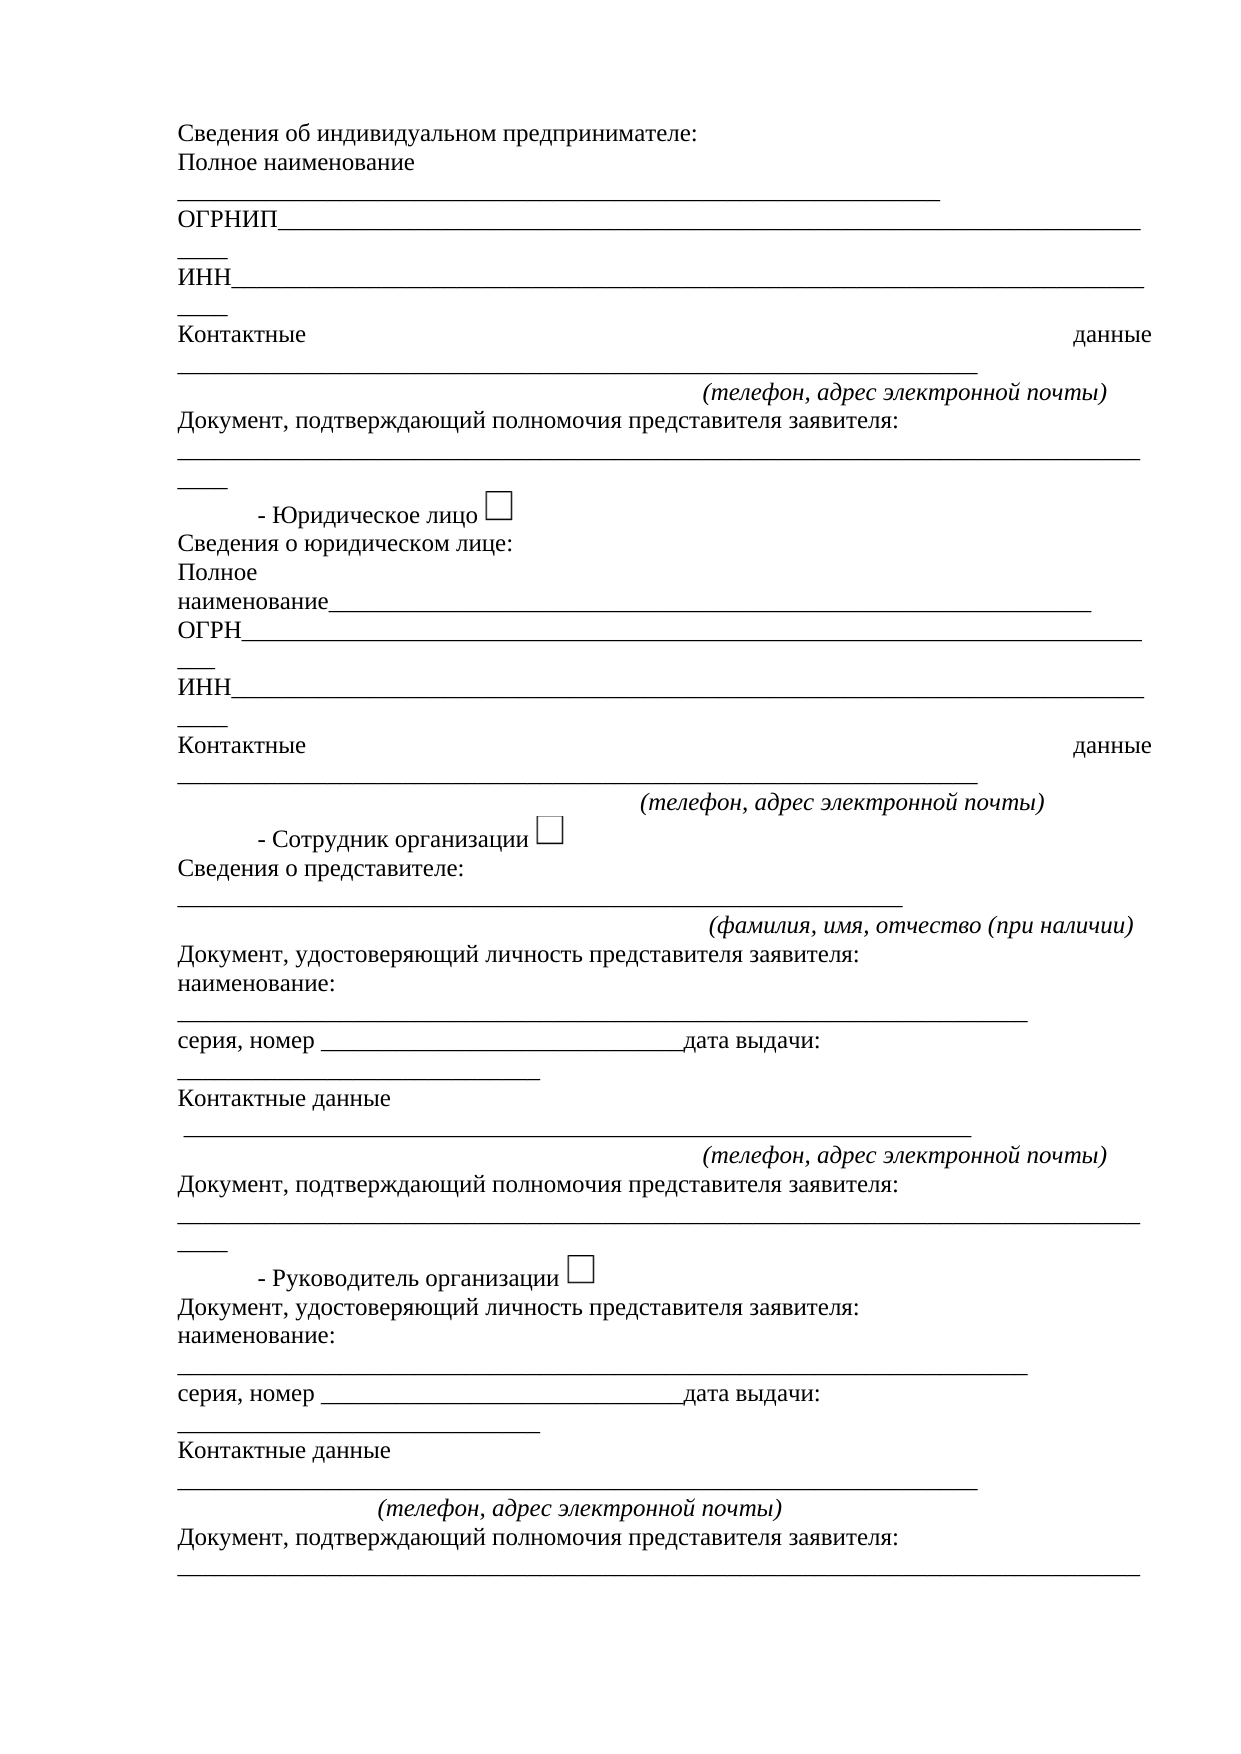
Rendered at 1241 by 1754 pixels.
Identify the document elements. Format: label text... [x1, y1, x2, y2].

text (телефон, адрес электронной почты) [177, 1493, 1152, 1522]
text _________________________________________________________________________________ [177, 1198, 1152, 1255]
text Документ, подтверждающий полномочия представителя заявителя: [177, 1522, 1152, 1551]
text Сведения об индивидуальном предпринимателе: [177, 118, 1152, 147]
text Сведения о представителе: __________________________________________________________ [177, 853, 1152, 910]
text ИНН_____________________________________________________________________________ [177, 672, 1152, 730]
text Контактные данные _______________________________________________________________ [177, 1083, 1152, 1140]
picture [484, 491, 516, 524]
text (фамилия, имя, отчество (при наличии) [177, 910, 1152, 939]
text - Руководитель организации [177, 1255, 1152, 1292]
text Документ, подтверждающий полномочия представителя заявителя: [177, 406, 1152, 434]
text Документ, подтверждающий полномочия представителя заявителя: [177, 1169, 1152, 1198]
text Полное наименование_____________________________________________________________ [177, 557, 1152, 615]
text ИНН_____________________________________________________________________________ [177, 262, 1152, 319]
text серия, номер _____________________________дата выдачи: _____________________________ [177, 1378, 1152, 1436]
text - Юридическое лицо [177, 492, 1152, 528]
text _________________________________________________________________________________ [177, 434, 1152, 492]
text серия, номер _____________________________дата выдачи: _____________________________ [177, 1025, 1152, 1083]
text ОГРНИП_________________________________________________________________________ [177, 204, 1152, 262]
text _____________________________________________________________________________ [177, 1551, 1152, 1579]
text - Сотрудник организации [177, 816, 1152, 853]
text наименование: ____________________________________________________________________ [177, 968, 1152, 1025]
text ОГРН___________________________________________________________________________ [177, 615, 1152, 672]
text Полное наименование _____________________________________________________________ [177, 147, 1152, 204]
text Документ, удостоверяющий личность представителя заявителя: [177, 1292, 1152, 1321]
text (телефон, адрес электронной почты) [177, 1140, 1152, 1169]
text Контактные данные ________________________________________________________________ [177, 319, 1152, 377]
text (телефон, адрес электронной почты) [177, 787, 1152, 816]
text наименование: ____________________________________________________________________ [177, 1321, 1152, 1378]
picture [535, 816, 567, 848]
text Сведения о юридическом лице: [177, 528, 1152, 557]
text Контактные данные ________________________________________________________________ [177, 730, 1152, 787]
text Контактные данные ________________________________________________________________ [177, 1436, 1152, 1493]
text (телефон, адрес электронной почты) [177, 377, 1152, 406]
picture [566, 1255, 598, 1287]
text Документ, удостоверяющий личность представителя заявителя: [177, 939, 1152, 968]
